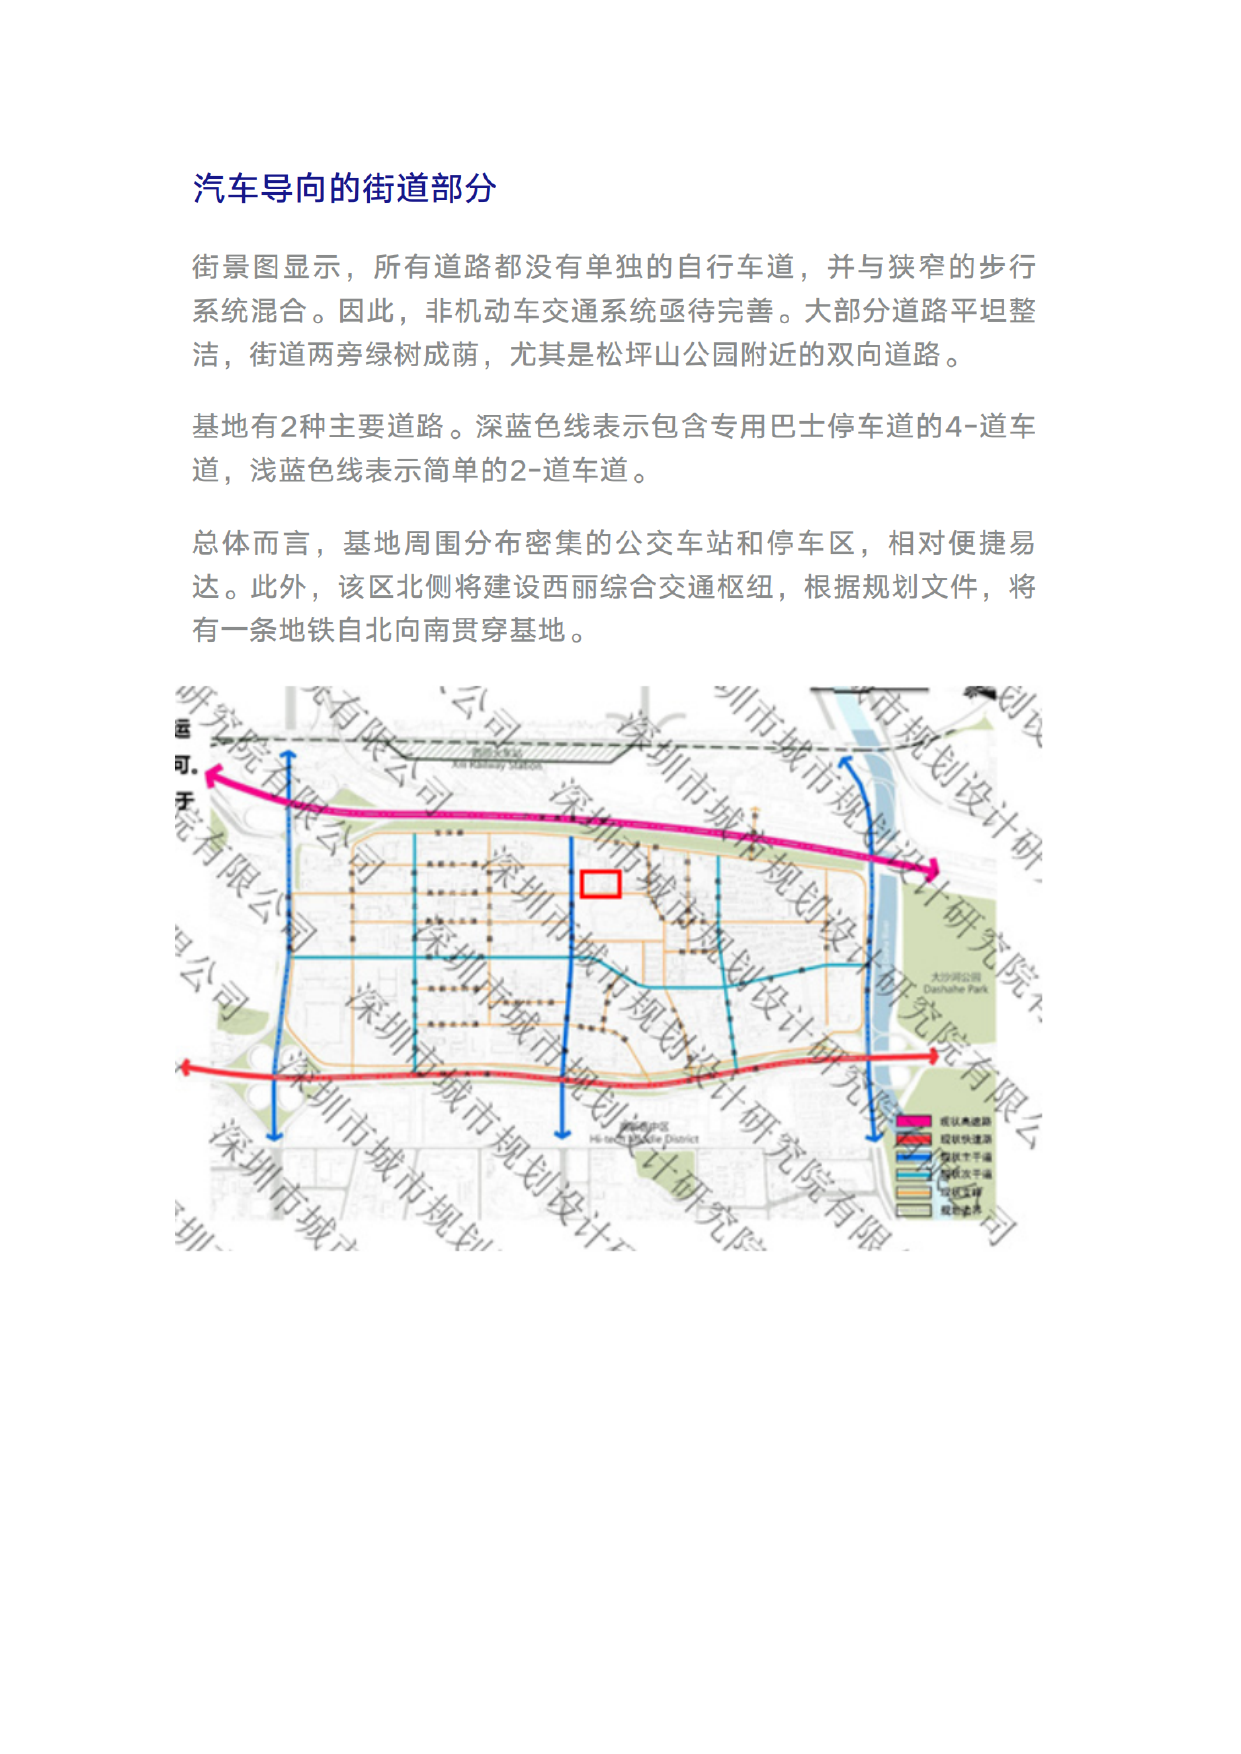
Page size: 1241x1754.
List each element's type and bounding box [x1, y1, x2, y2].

picture [175, 164, 1066, 1261]
